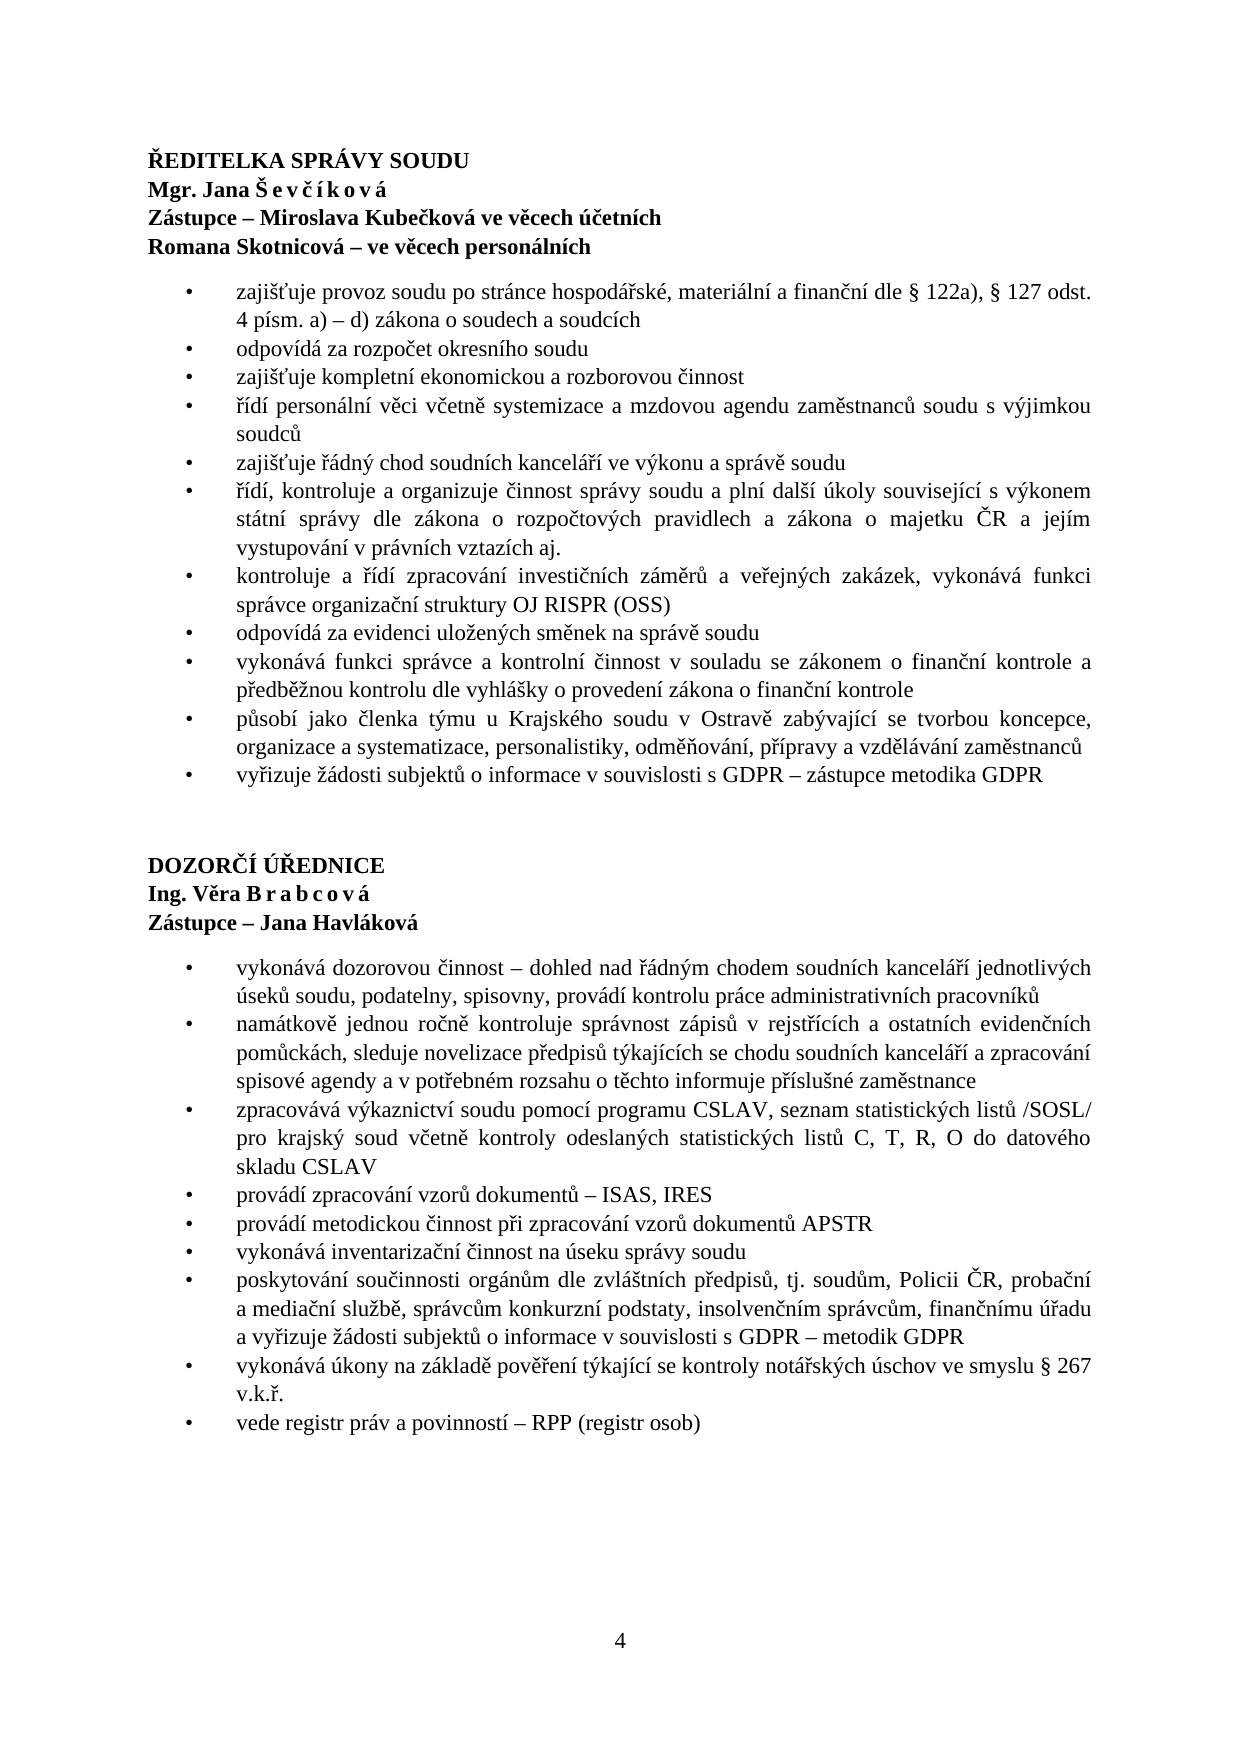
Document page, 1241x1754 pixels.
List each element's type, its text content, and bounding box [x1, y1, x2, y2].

text DOZORČÍ ÚŘEDNICE [148, 852, 1093, 878]
list kontroluje a řídí zpracování investičních záměrů a veřejných zakázek, vykonává funkci správce organizační struktury OJ RISPR (OSS) [185, 562, 1093, 617]
list působí jako členka týmu u Krajského soudu v Ostravě zabývající se tvorbou koncepce, organizace a systematizace, personalistiky, odměňování, přípravy a vzdělávání zaměstnanců [185, 704, 1093, 759]
text Mgr. Jana Ševčíková [148, 176, 1093, 202]
list odpovídá za evidenci uložených směnek na správě soudu [185, 619, 1093, 646]
list poskytování součinnosti orgánům dle zvláštních předpisů, tj. soudům, Policii ČR, probační a mediační službě, správcům konkurzní podstaty, insolvenčním správcům, finančnímu úřadu a vyřizuje žádosti subjektů o informace v souvislosti s GDPR – metodik GDPR [185, 1266, 1093, 1350]
list zpracovává výkaznictví soudu pomocí programu CSLAV, seznam statistických listů /SOSL/ pro krajský soud včetně kontroly odeslaných statistických listů C, T, R, O do datového skladu CSLAV [185, 1096, 1093, 1179]
list odpovídá za rozpočet okresního soudu [185, 335, 1093, 361]
list vykonává inventarizační činnost na úseku správy soudu [185, 1238, 1093, 1264]
text Zástupce – Jana Havláková [148, 908, 1093, 935]
list provádí zpracování vzorů dokumentů – ISAS, IRES [185, 1181, 1093, 1207]
list vykonává funkci správce a kontrolní činnost v souladu se zákonem o finanční kontrole a předběžnou kontrolu dle vyhlášky o provedení zákona o finanční kontrole [185, 648, 1093, 702]
text ŘEDITELKA SPRÁVY SOUDU [148, 148, 1093, 174]
text Zástupce – Miroslava Kubečková ve věcech účetních [148, 204, 1093, 231]
list vyřizuje žádosti subjektů o informace v souvislosti s GDPR – zástupce metodika GDPR [185, 761, 1093, 788]
list řídí personální věci včetně systemizace a mzdovou agendu zaměstnanců soudu s výjimkou soudců [185, 392, 1093, 447]
list provádí metodickou činnost při zpracování vzorů dokumentů APSTR [185, 1209, 1093, 1236]
list vykonává dozorovou činnost – dohled nad řádným chodem soudních kanceláří jednotlivých úseků soudu, podatelny, spisovny, provádí kontrolu práce administrativních pracovníků [185, 954, 1093, 1008]
list vykonává úkony na základě pověření týkající se kontroly notářských úschov ve smyslu § 267 v.k.ř. [185, 1352, 1093, 1407]
list zajišťuje kompletní ekonomickou a rozborovou činnost [185, 363, 1093, 390]
list vede registr práv a povinností – RPP (registr osob) [185, 1409, 1093, 1435]
text Ing. Věra Brabcová [148, 880, 1093, 906]
list řídí, kontroluje a organizuje činnost správy soudu a plní další úkoly související s výkonem státní správy dle zákona o rozpočtových pravidlech a zákona o majetku ČR a jejím vystupování v právních vztazích aj. [185, 477, 1093, 560]
list namátkově jednou ročně kontroluje správnost zápisů v rejstřících a ostatních evidenčních pomůckách, sleduje novelizace předpisů týkajících se chodu soudních kanceláří a zpracování spisové agendy a v potřebném rozsahu o těchto informuje příslušné zaměstnance [185, 1011, 1093, 1094]
text Romana Skotnicová – ve věcech personálních [148, 233, 1093, 259]
list zajišťuje provoz soudu po stránce hospodářské, materiální a finanční dle § 122a), § 127 odst. 4 písm. a) – d) zákona o soudech a soudcích [185, 278, 1093, 333]
list zajišťuje řádný chod soudních kanceláří ve výkonu a správě soudu [185, 449, 1093, 475]
